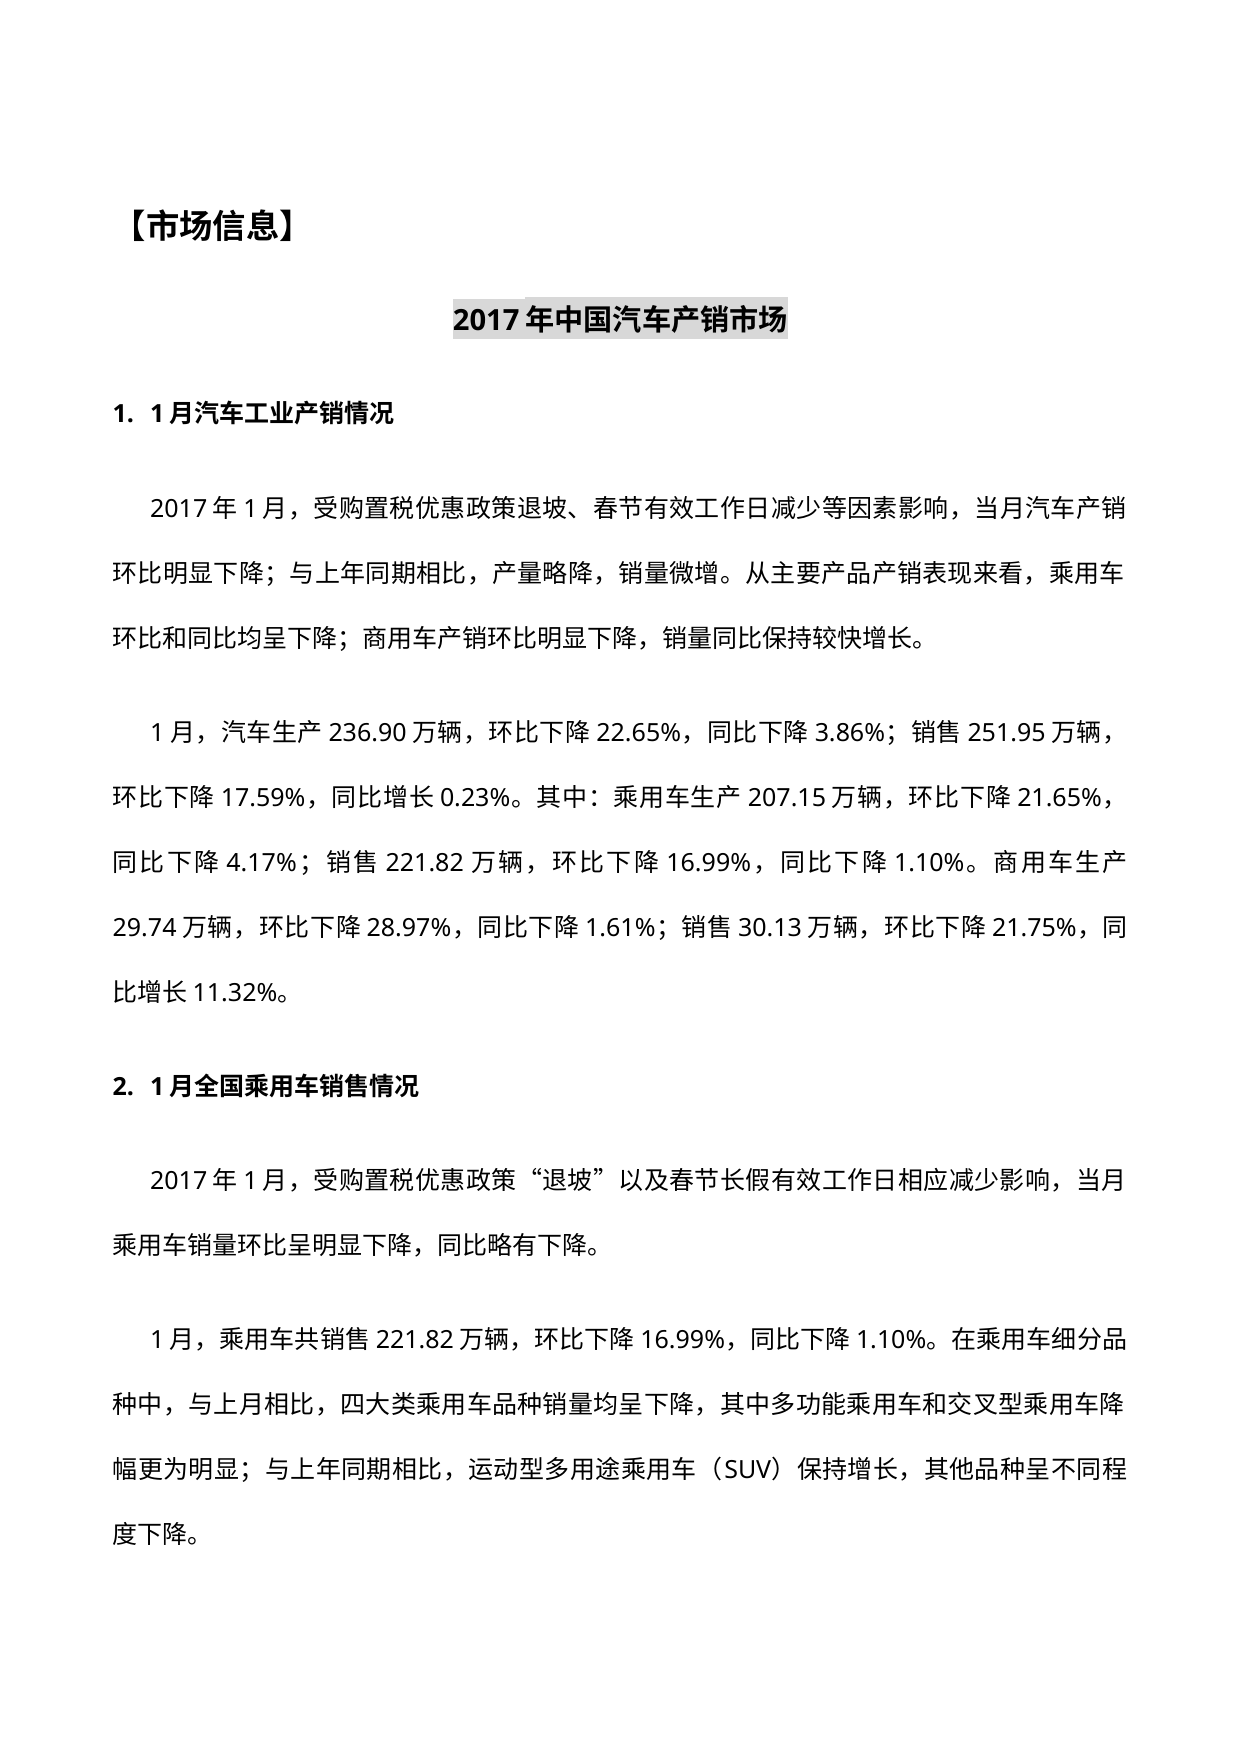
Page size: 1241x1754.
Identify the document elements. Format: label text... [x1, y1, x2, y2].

text 2017年中国汽车产销市场 [112, 285, 1128, 350]
text 【市场信息】 [112, 191, 1128, 256]
list 1月汽车工业产销情况 [112, 379, 1128, 444]
text 1月，乘用车共销售221.82万辆，环比下降16.99%，同比下降1.10%。在乘用车细分品种中，与上月相比，四大类乘用车品种销量均呈下降，其中多功能乘用车和交叉型乘用车降幅更为明显；与上年同期相比，运动型多用途乘用车（SUV）保持增长，其他品种呈不同程度下降。 [112, 1305, 1128, 1565]
text 2017年1月，受购置税优惠政策退坡、春节有效工作日减少等因素影响，当月汽车产销环比明显下降；与上年同期相比，产量略降，销量微增。从主要产品产销表现来看，乘用车环比和同比均呈下降；商用车产销环比明显下降，销量同比保持较快增长。 [112, 474, 1128, 669]
text 1月，汽车生产236.90万辆，环比下降22.65%，同比下降3.86%；销售251.95万辆，环比下降17.59%，同比增长0.23%。其中：乘用车生产207.15万辆，环比下降21.65%，同比下降4.17%；销售221.82万辆，环比下降16.99%，同比下降1.10%。商用车生产29.74万辆，环比下降28.97%，同比下降1.61%；销售30.13万辆，环比下降21.75%，同比增长11.32%。 [112, 698, 1128, 1023]
text 2017年1月，受购置税优惠政策“退坡”以及春节长假有效工作日相应减少影响，当月乘用车销量环比呈明显下降，同比略有下降。 [112, 1146, 1128, 1276]
list 1月全国乘用车销售情况 [112, 1052, 1128, 1117]
